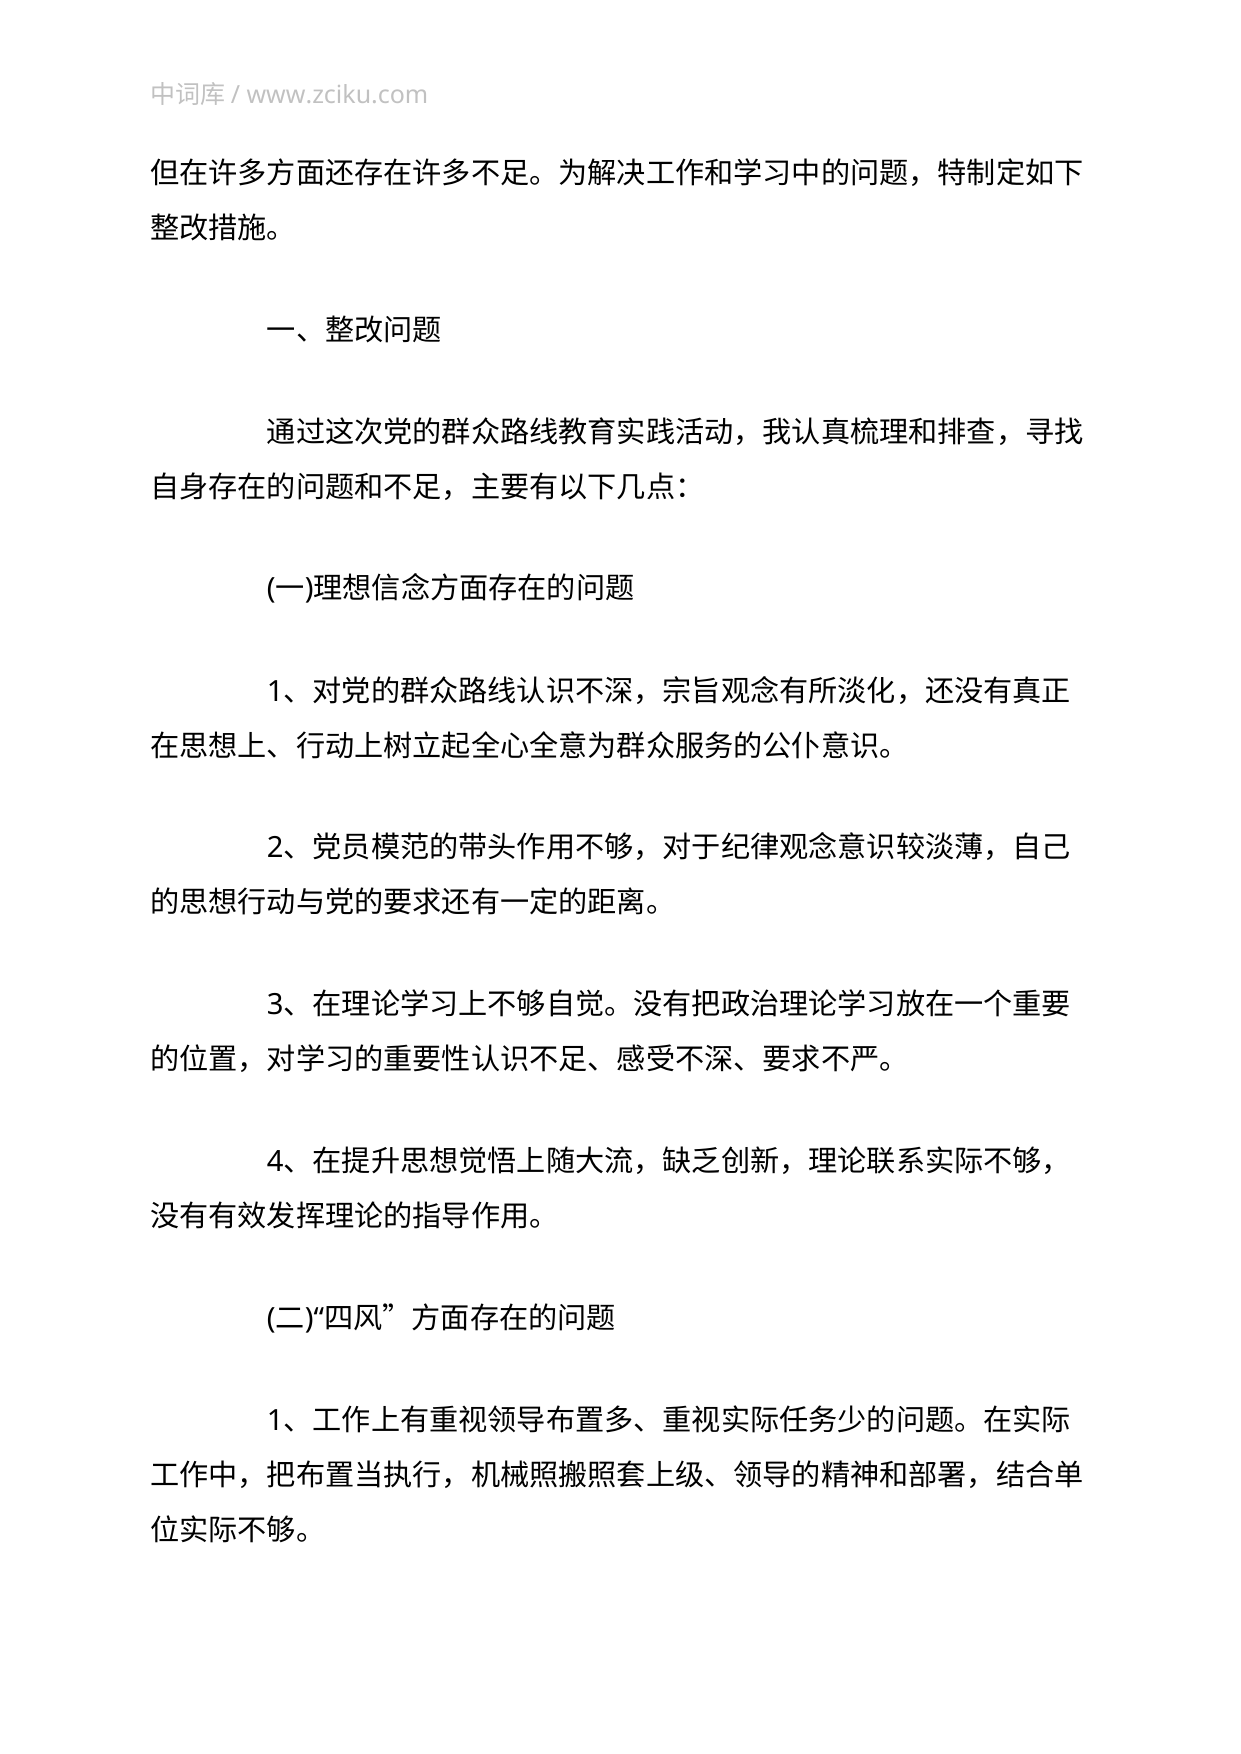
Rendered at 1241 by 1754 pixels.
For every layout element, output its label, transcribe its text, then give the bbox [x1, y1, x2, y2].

text 4、在提升思想觉悟上随大流，缺乏创新，理论联系实际不够，没有有效发挥理论的指导作用。 [150, 1137, 1090, 1235]
text 3、在理论学习上不够自觉。没有把政治理论学习放在一个重要的位置，对学习的重要性认识不足、感受不深、要求不严。 [150, 981, 1090, 1078]
text 一、整改问题 [150, 307, 1090, 349]
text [150, 150, 1090, 247]
text (二)“四风”方面存在的问题 [150, 1294, 1090, 1337]
text 1、工作上有重视领导布置多、重视实际任务少的问题。在实际工作中，把布置当执行，机械照搬照套上级、领导的精神和部署，结合单位实际不够。 [150, 1396, 1090, 1548]
text 通过这次党的群众路线教育实践活动，我认真梳理和排查，寻找自身存在的问题和不足，主要有以下几点： [150, 408, 1090, 506]
text 1、对党的群众路线认识不深，宗旨观念有所淡化，还没有真正在思想上、行动上树立起全心全意为群众服务的公仆意识。 [150, 667, 1090, 764]
text 2、党员模范的带头作用不够，对于纪律观念意识较淡薄，自己的思想行动与党的要求还有一定的距离。 [150, 824, 1090, 921]
text (一)理想信念方面存在的问题 [150, 565, 1090, 607]
